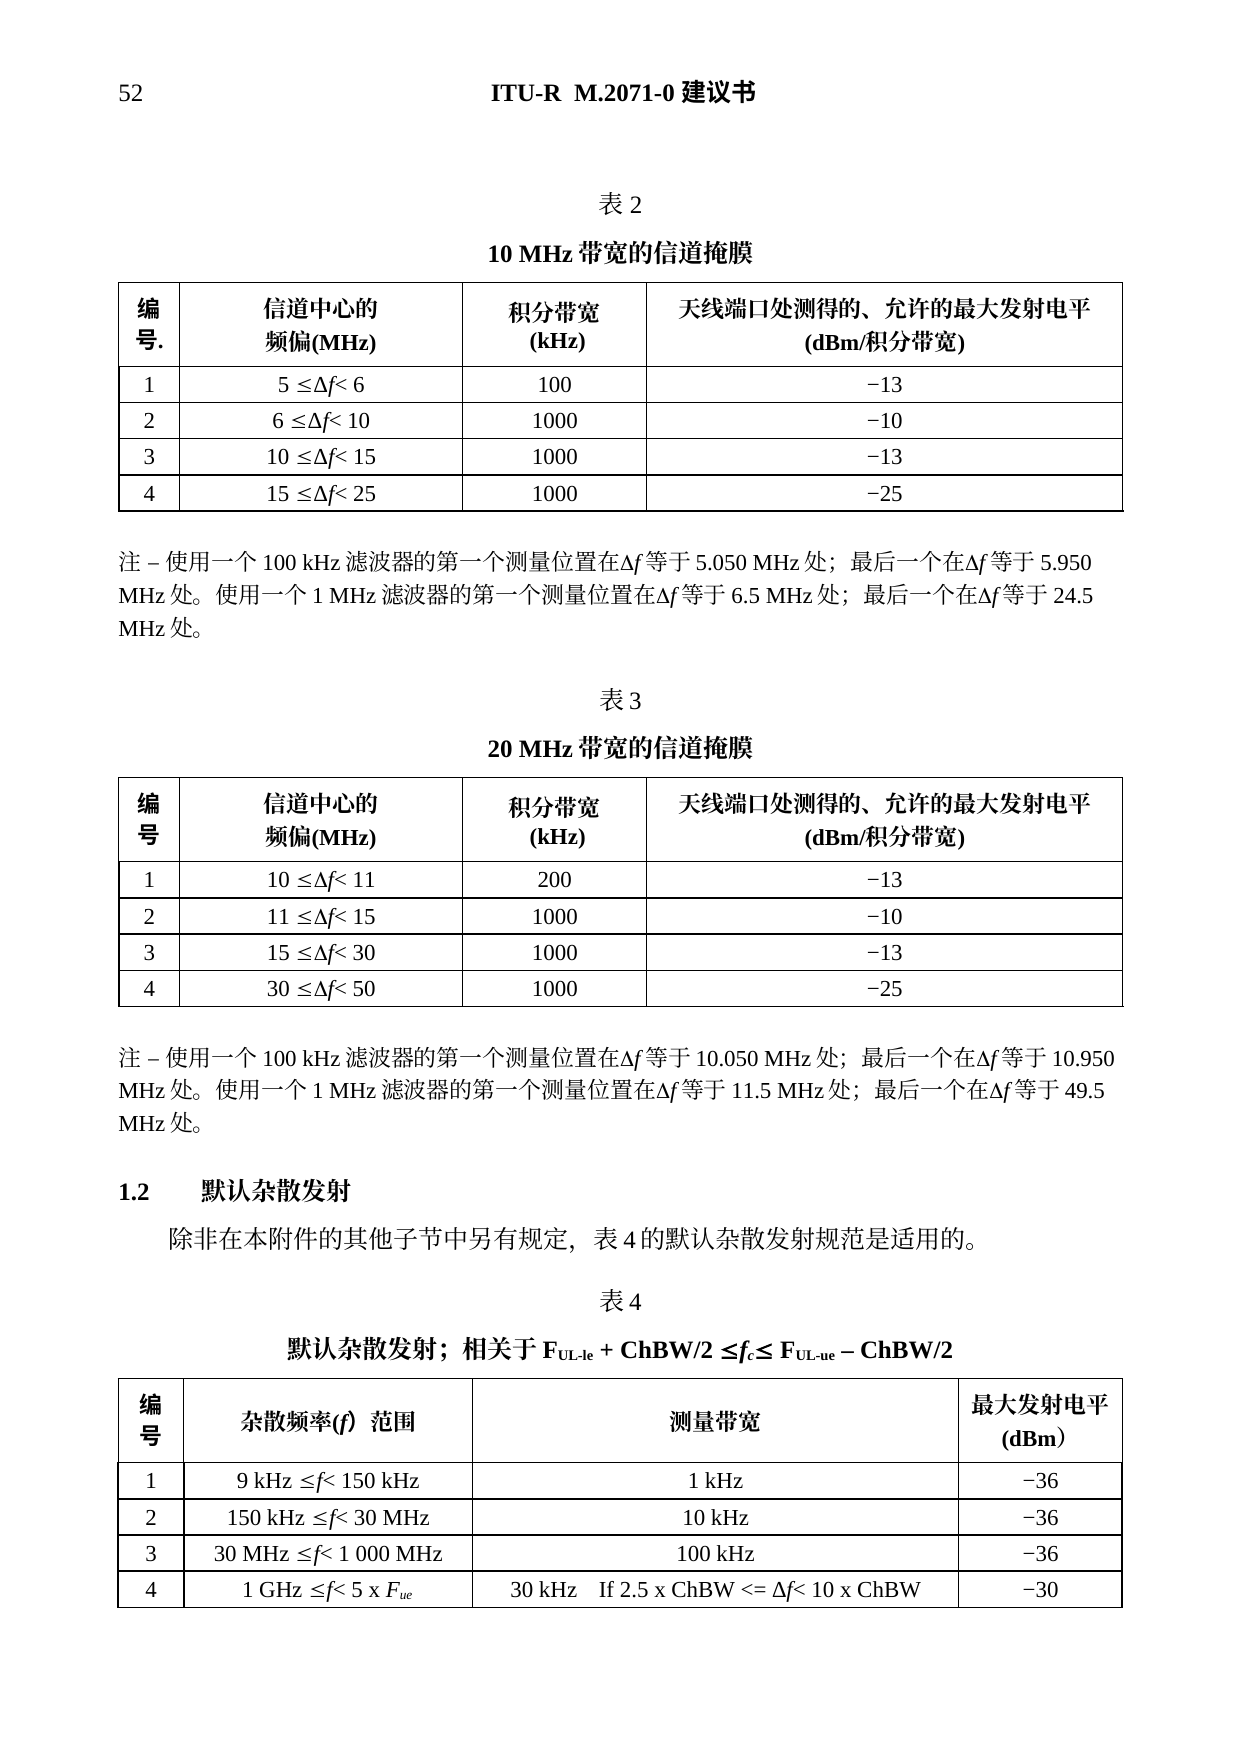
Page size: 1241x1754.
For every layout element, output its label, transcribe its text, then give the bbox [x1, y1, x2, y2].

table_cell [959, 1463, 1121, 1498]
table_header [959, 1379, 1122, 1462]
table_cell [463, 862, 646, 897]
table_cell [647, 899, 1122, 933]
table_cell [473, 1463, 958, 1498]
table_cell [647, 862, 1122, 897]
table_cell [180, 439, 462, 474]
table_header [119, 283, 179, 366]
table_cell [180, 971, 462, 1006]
subtitle 1.2 默认杂散发射 [118, 1172, 1122, 1208]
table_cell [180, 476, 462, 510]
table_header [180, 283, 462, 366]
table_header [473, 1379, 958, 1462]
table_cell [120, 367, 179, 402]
text 注 – 使用一个100 kHz滤波器的第一个测量位置在f等于10.050 MHz处；最后一个在f等于10.950 MHz处。使用一个1 MHz滤波器的第一个测量位置在f等于11.5 MHz处；最后一个在f等于49.5 MHz处。 [118, 1040, 1122, 1138]
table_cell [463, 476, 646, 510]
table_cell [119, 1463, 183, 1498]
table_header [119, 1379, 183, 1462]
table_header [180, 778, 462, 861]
title 10 MHz带宽的信道掩膜 [118, 234, 1122, 269]
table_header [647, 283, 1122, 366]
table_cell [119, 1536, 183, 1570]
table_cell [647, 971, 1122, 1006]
text 除非在本附件的其他子节中另有规定，表4的默认杂散发射规范是适用的。 [118, 1220, 1122, 1256]
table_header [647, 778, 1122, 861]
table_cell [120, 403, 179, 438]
text 注 – 使用一个100 kHz滤波器的第一个测量位置在f等于5.050 MHz处；最后一个在f等于5.950 MHz处。使用一个1 MHz滤波器的第一个测量位置在f等于6.5 MHz处；最后一个在f等于24.5 MHz处。 [118, 544, 1122, 643]
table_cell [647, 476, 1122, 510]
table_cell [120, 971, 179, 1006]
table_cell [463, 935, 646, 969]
title 20 MHz带宽的信道掩膜 [118, 729, 1122, 765]
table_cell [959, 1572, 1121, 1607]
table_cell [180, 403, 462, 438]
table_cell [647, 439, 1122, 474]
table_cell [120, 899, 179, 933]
text 表 2 [118, 185, 1122, 221]
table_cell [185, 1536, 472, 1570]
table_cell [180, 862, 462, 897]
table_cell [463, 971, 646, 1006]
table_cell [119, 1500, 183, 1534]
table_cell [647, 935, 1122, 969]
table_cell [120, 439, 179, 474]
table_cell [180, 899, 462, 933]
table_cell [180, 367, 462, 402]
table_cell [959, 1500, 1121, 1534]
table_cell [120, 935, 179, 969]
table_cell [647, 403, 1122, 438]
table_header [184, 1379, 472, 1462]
text 表3 [118, 680, 1122, 716]
text 表4 [118, 1281, 1122, 1317]
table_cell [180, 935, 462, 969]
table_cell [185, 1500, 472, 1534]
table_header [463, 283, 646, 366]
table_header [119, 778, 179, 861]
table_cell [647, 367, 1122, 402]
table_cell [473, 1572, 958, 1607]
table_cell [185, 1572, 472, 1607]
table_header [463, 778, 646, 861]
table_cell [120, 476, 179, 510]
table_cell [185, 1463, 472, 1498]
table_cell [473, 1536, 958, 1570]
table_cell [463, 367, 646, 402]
title 默认杂散发射；相关于FUL-le + ChBW/2 fc FUL-ue – ChBW/2 [118, 1329, 1122, 1366]
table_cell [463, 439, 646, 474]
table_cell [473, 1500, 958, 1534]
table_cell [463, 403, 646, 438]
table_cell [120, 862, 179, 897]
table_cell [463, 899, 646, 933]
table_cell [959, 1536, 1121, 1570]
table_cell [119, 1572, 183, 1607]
